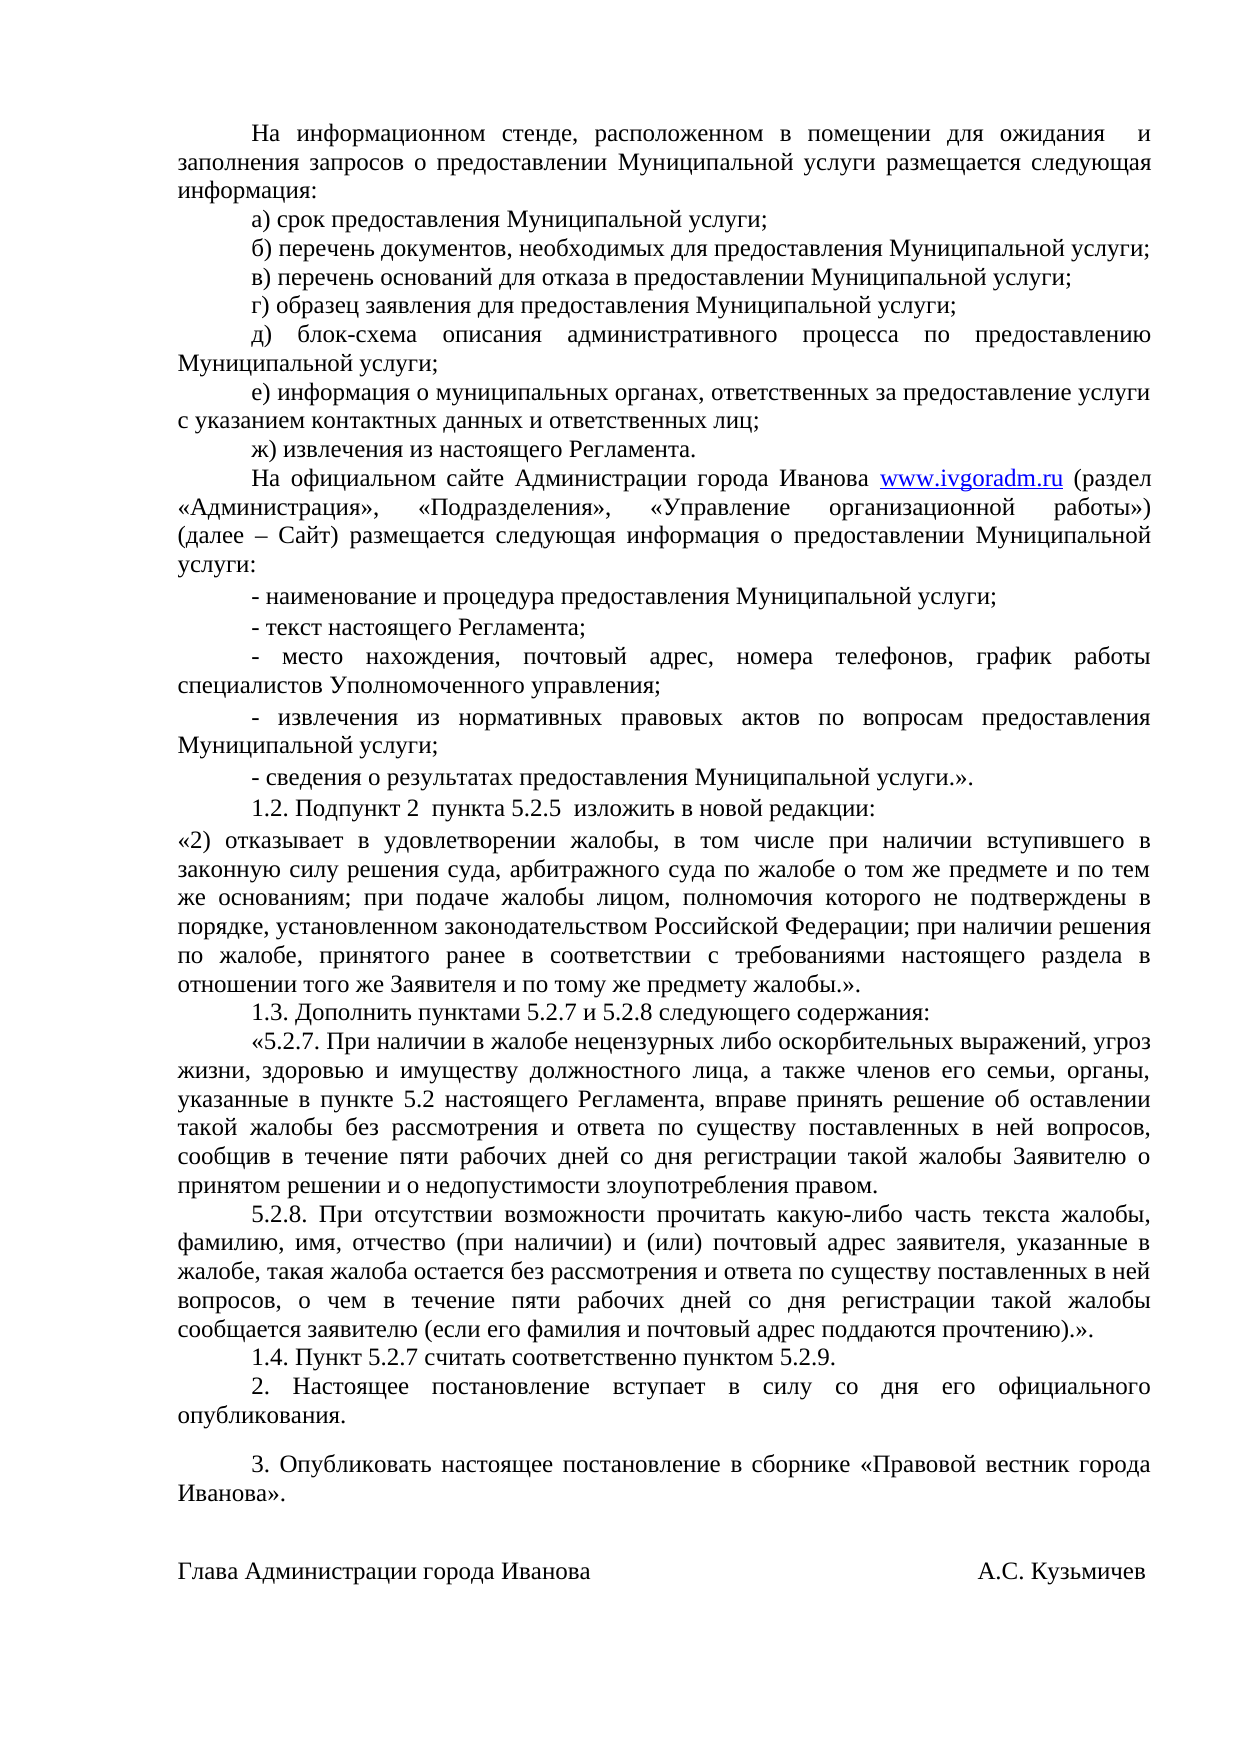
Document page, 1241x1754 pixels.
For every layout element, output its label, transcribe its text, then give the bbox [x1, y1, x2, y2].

text - место нахождения, почтовый адрес, номера телефонов, график работы специалистов Уполномоченного управления; [177, 641, 1152, 699]
text в) перечень оснований для отказа в предоставлении Муниципальной услуги; [177, 262, 1152, 291]
text 1.3. Дополнить пунктами 5.2.7 и 5.2.8 следующего содержания: [177, 997, 1152, 1026]
text - извлечения из нормативных правовых актов по вопросам предоставления Муниципальной услуги; [177, 702, 1152, 759]
text - сведения о результатах предоставления Муниципальной услуги.». [177, 762, 1152, 791]
text е) информация о муниципальных органах, ответственных за предоставление услуги с указанием контактных данных и ответственных лиц; [177, 377, 1152, 434]
text - наименование и процедура предоставления Муниципальной услуги; [177, 581, 1152, 610]
text Глава Администрации города Иванова А.С. Кузьмичев [177, 1556, 1152, 1585]
text а) срок предоставления Муниципальной услуги; [177, 204, 1152, 233]
text «2) отказывает в удовлетворении жалобы, в том числе при наличии вступившего в законную силу решения суда, арбитражного суда по жалобе о том же предмете и по тем же основаниям; при подаче жалобы лицом, полномочия которого не подтверждены в порядке, установленном законодательством Российской Федерации; при наличии решения по жалобе, принятого ранее в соответствии с требованиями настоящего раздела в отношении того же Заявителя и по тому же предмету жалобы.». [177, 825, 1152, 997]
text 1.4. Пункт 5.2.7 считать соответственно пунктом 5.2.9. [177, 1342, 1152, 1371]
text 3. Опубликовать настоящее постановление в сборнике «Правовой вестник города Иванова». [177, 1449, 1152, 1507]
text ж) извлечения из настоящего Регламента. [177, 434, 1152, 463]
text На официальном сайте Администрации города Иванова www.ivgoradm.ru (раздел «Администрация», «Подразделения», «Управление организационной работы») (далее – Сайт) размещается следующая информация о предоставлении Муниципальной услуги: [177, 463, 1152, 578]
text б) перечень документов, необходимых для предоставления Муниципальной услуги; [177, 233, 1152, 262]
text - текст настоящего Регламента; [177, 612, 1152, 641]
text 5.2.8. При отсутствии возможности прочитать какую-либо часть текста жалобы, фамилию, имя, отчество (при наличии) и (или) почтовый адрес заявителя, указанные в жалобе, такая жалоба остается без рассмотрения и ответа по существу поставленных в ней вопросов, о чем в течение пяти рабочих дней со дня регистрации такой жалобы сообщается заявителю (если его фамилия и почтовый адрес поддаются прочтению).». [177, 1199, 1152, 1342]
text 2. Настоящее постановление вступает в силу со дня его официального опубликования. [177, 1371, 1152, 1429]
text «5.2.7. При наличии в жалобе нецензурных либо оскорбительных выражений, угроз жизни, здоровью и имуществу должностного лица, а также членов его семьи, органы, указанные в пункте 5.2 настоящего Регламента, вправе принять решение об оставлении такой жалобы без рассмотрения и ответа по существу поставленных в ней вопросов, сообщив в течение пяти рабочих дней со дня регистрации такой жалобы Заявителю о принятом решении и о недопустимости злоупотребления правом. [177, 1026, 1152, 1199]
text 1.2. Подпункт 2 пункта 5.2.5 изложить в новой редакции: [177, 793, 1152, 822]
text На информационном стенде, расположенном в помещении для ожидания и заполнения запросов о предоставлении Муниципальной услуги размещается следующая информация: [177, 118, 1152, 204]
text д) блок-схема описания административного процесса по предоставлению Муниципальной услуги; [177, 319, 1152, 377]
text г) образец заявления для предоставления Муниципальной услуги; [177, 291, 1152, 319]
